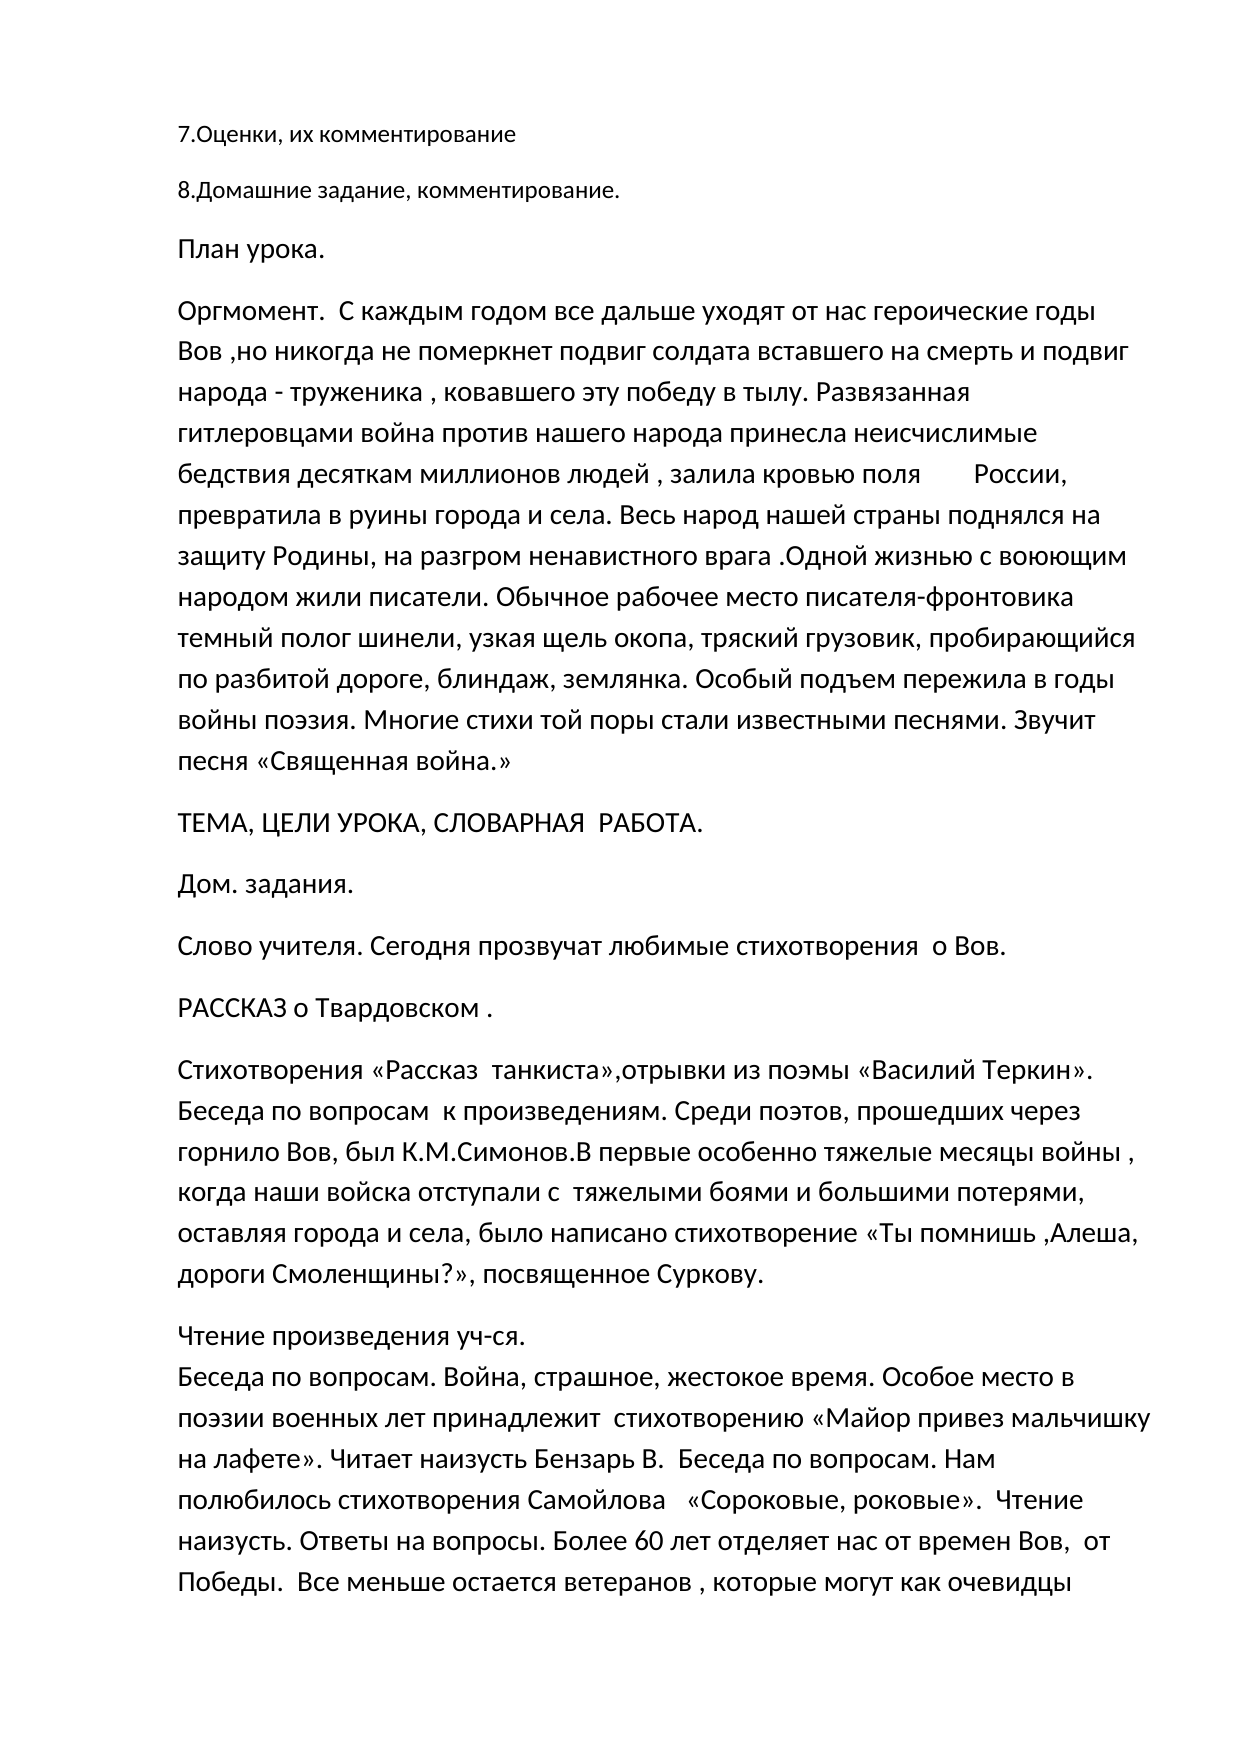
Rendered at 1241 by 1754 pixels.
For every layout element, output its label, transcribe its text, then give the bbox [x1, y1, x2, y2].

text Стихотворения «Рассказ танкиста»,отрывки из поэмы «Василий Теркин». Беседа по вопросам к произведениям. Среди поэтов, прошедших через горнило Вов, был К.М.Симонов.В первые особенно тяжелые месяцы войны , когда наши войска отступали с тяжелыми боями и большими потерями, оставляя города и села, было написано стихотворение «Ты помнишь ,Алеша, дороги Смоленщины?», посвященное Суркову. [177, 1051, 1152, 1291]
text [177, 1317, 1152, 1598]
text План урока. [177, 230, 1152, 265]
text Слово учителя. Сегодня прозвучат любимые стихотворения о Вов. [177, 927, 1152, 963]
text 8.Домашние задание, комментирование. [177, 174, 1152, 204]
text РАССКАЗ о Твардовском . [177, 989, 1152, 1024]
text Оргмомент. С каждым годом все дальше уходят от нас героические годы Вов ,но никогда не померкнет подвиг солдата вставшего на смерть и подвиг народа - труженика , ковавшего эту победу в тылу. Развязанная гитлеровцами война против нашего народа принесла неисчислимые бедствия десяткам миллионов людей , залила кровью поля России, превратила в руины города и села. Весь народ нашей страны поднялся на защиту Родины, на разгром ненавистного врага .Одной жизнью с воюющим народом жили писатели. Обычное рабочее место писателя-фронтовика темный полог шинели, узкая щель окопа, тряский грузовик, пробирающийся по разбитой дороге, блиндаж, землянка. Особый подъем пережила в годы войны поэзия. Многие стихи той поры стали известными песнями. Звучит песня «Священная война.» [177, 292, 1152, 777]
text ТЕМА, ЦЕЛИ УРОКА, СЛОВАРНАЯ РАБОТА. [177, 804, 1152, 839]
text 7.Оценки, их комментирование [177, 118, 1152, 149]
text Дом. задания. [177, 865, 1152, 901]
